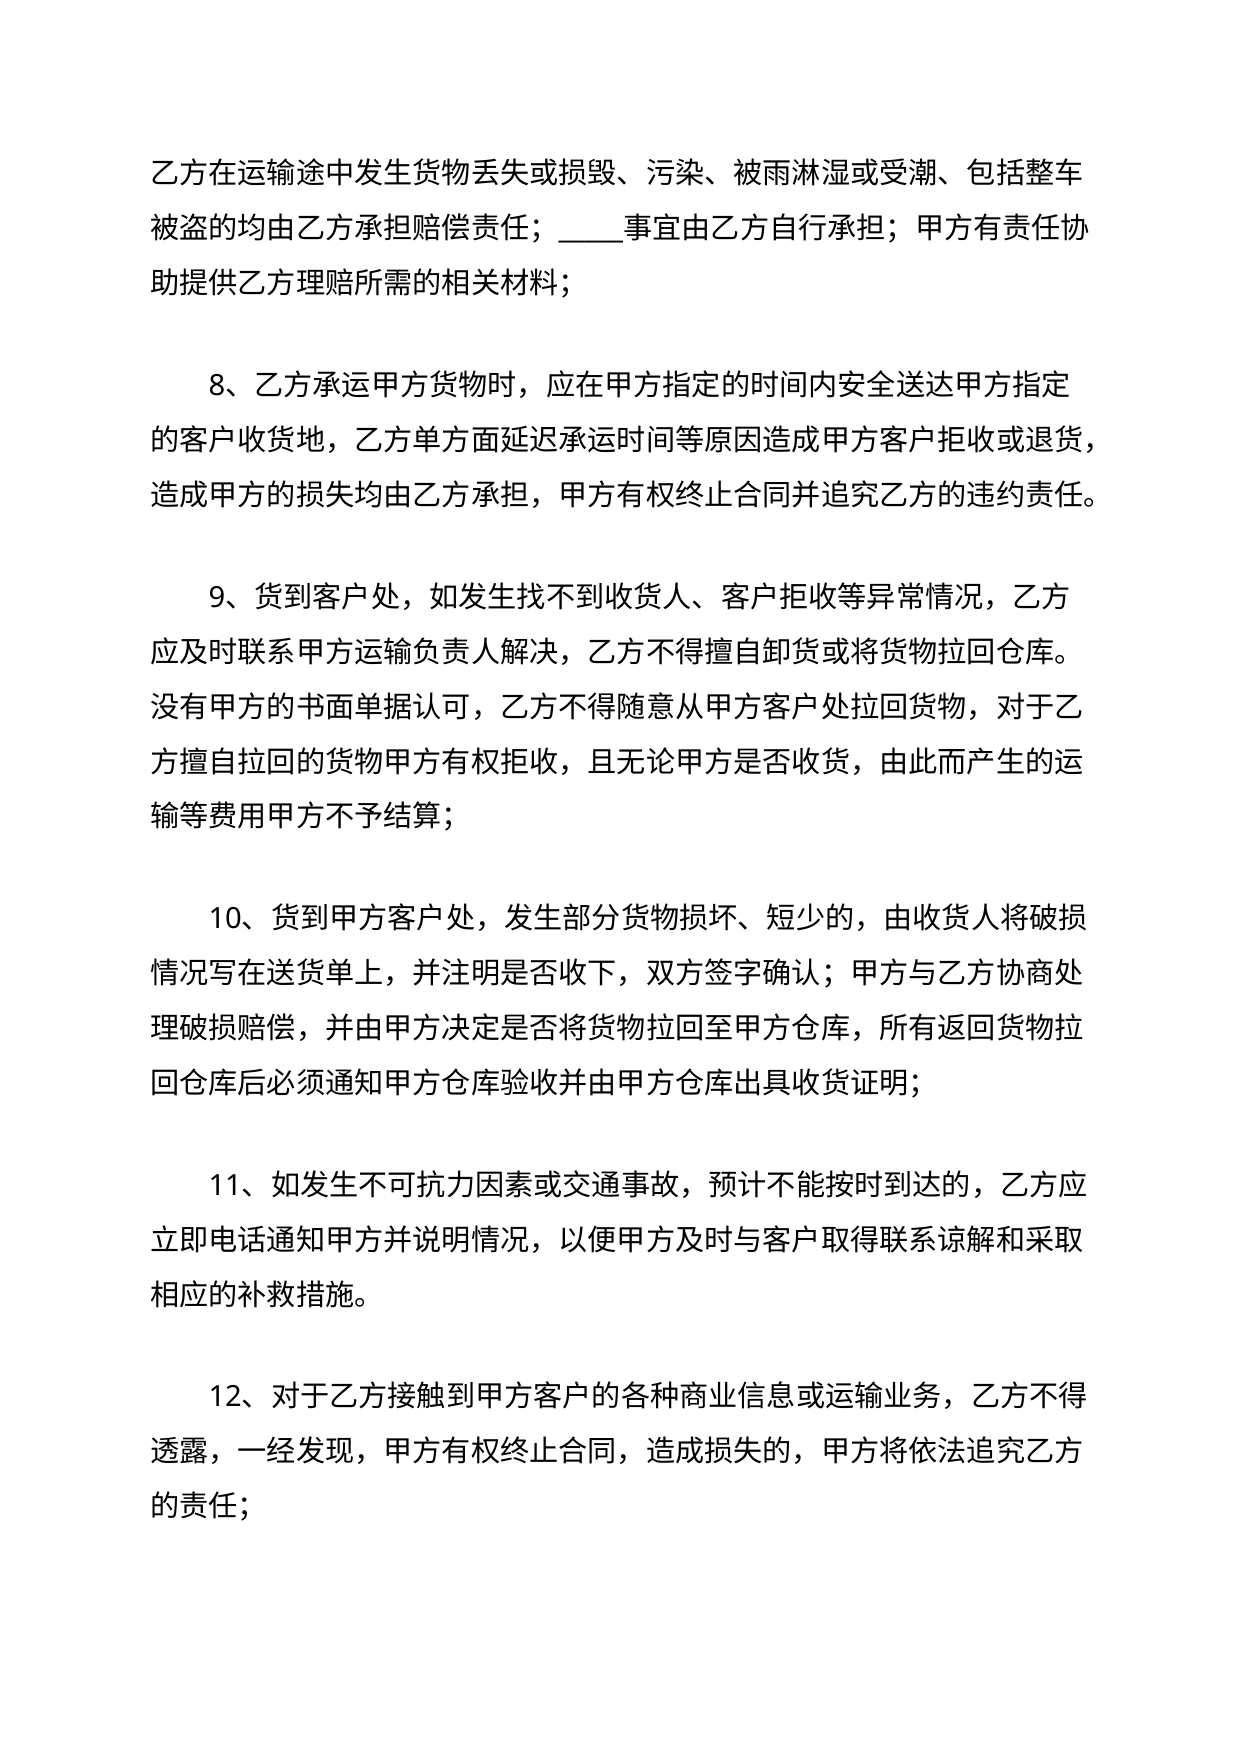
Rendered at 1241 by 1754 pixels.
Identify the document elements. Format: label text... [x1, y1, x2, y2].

text 12、对于乙方接触到甲方客户的各种商业信息或运输业务，乙方不得透露，一经发现，甲方有权终止合同，造成损失的，甲方将依法追究乙方的责任； [150, 1373, 1090, 1525]
text 8、乙方承运甲方货物时，应在甲方指定的时间内安全送达甲方指定的客户收货地，乙方单方面延迟承运时间等原因造成甲方客户拒收或退货，造成甲方的损失均由乙方承担，甲方有权终止合同并追究乙方的违约责任。 [150, 362, 1090, 514]
text 11、如发生不可抗力因素或交通事故，预计不能按时到达的，乙方应立即电话通知甲方并说明情况，以便甲方及时与客户取得联系谅解和采取相应的补救措施。 [150, 1161, 1090, 1313]
text 9、货到客户处，如发生找不到收货人、客户拒收等异常情况，乙方应及时联系甲方运输负责人解决，乙方不得擅自卸货或将货物拉回仓库。没有甲方的书面单据认可，乙方不得随意从甲方客户处拉回货物，对于乙方擅自拉回的货物甲方有权拒收，且无论甲方是否收货，由此而产生的运输等费用甲方不予结算； [150, 573, 1090, 835]
text 10、货到甲方客户处，发生部分货物损坏、短少的，由收货人将破损情况写在送货单上，并注明是否收下，双方签字确认；甲方与乙方协商处理破损赔偿，并由甲方决定是否将货物拉回至甲方仓库，所有返回货物拉回仓库后必须通知甲方仓库验收并由甲方仓库出具收货证明； [150, 895, 1090, 1102]
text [150, 150, 1090, 302]
